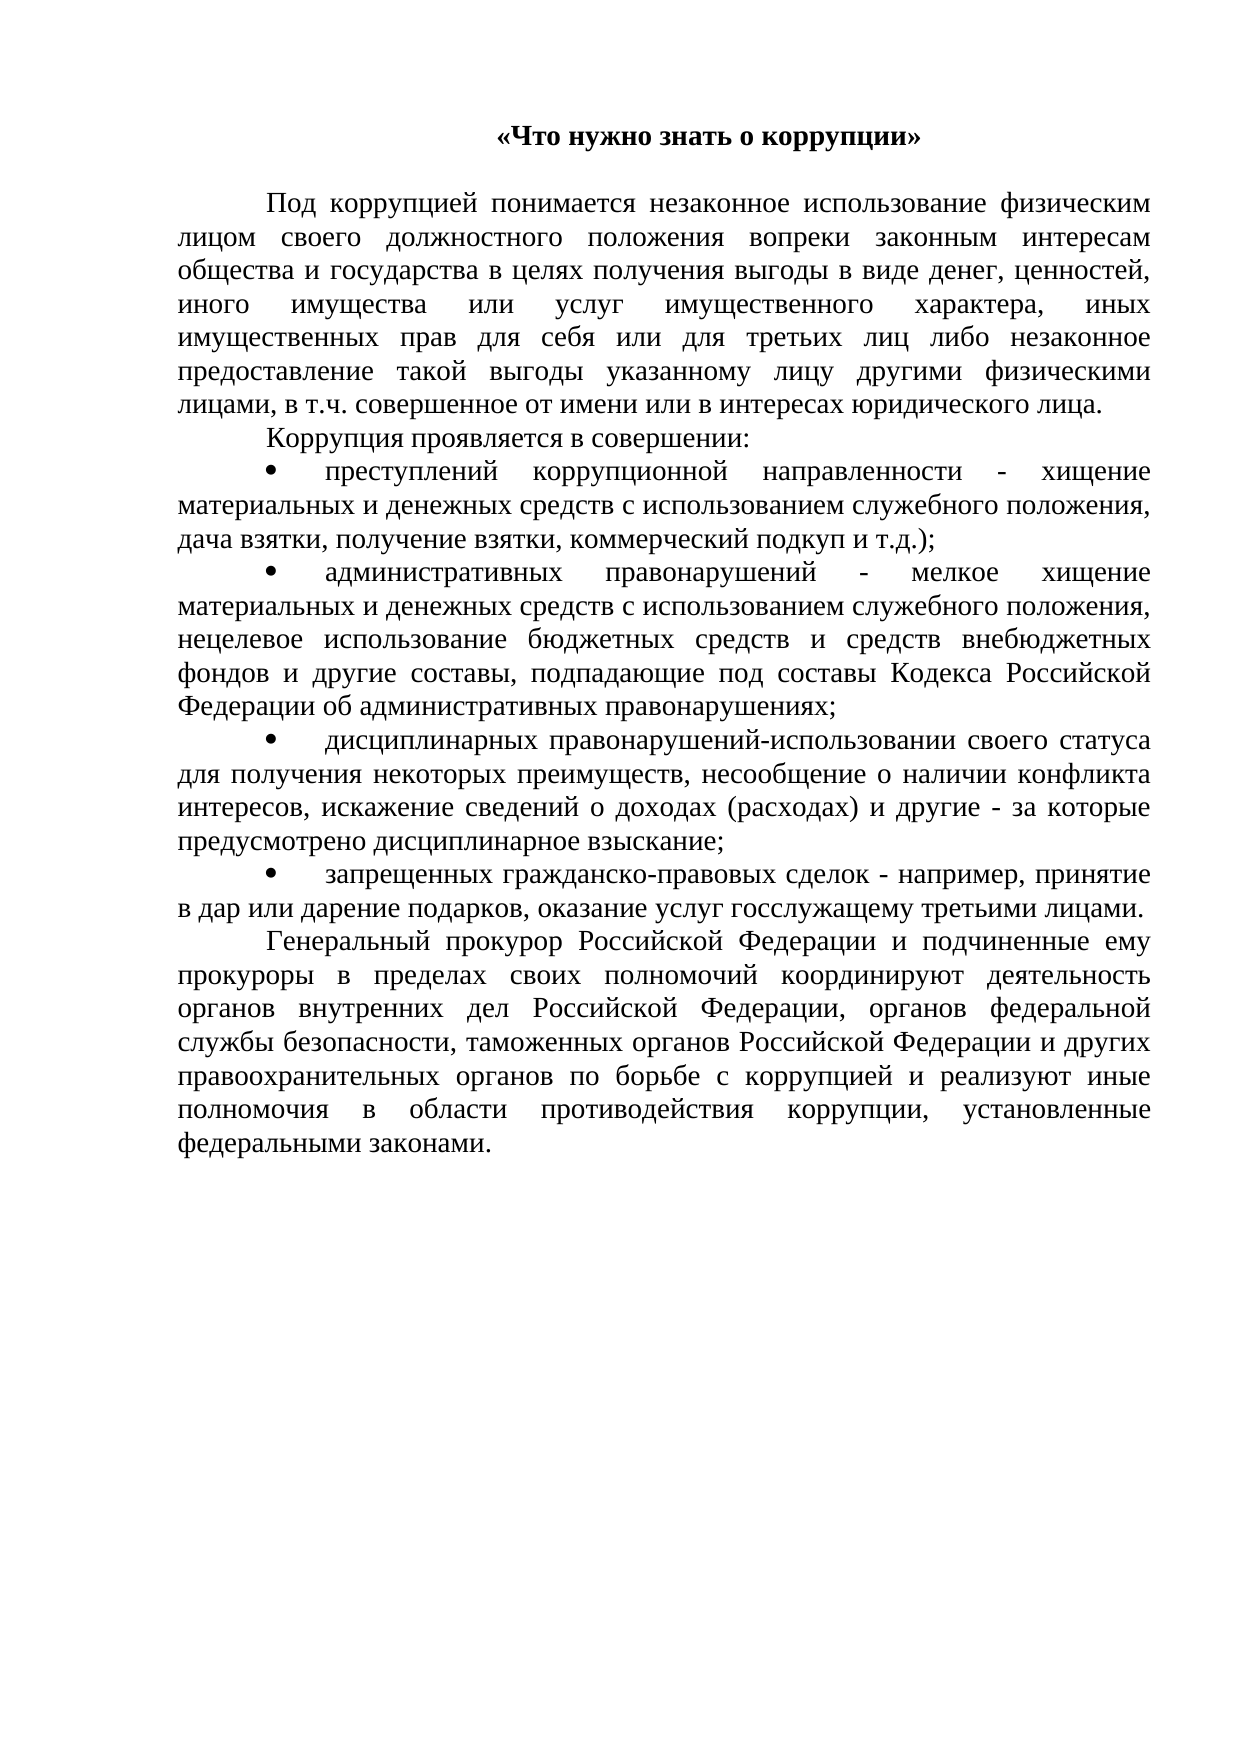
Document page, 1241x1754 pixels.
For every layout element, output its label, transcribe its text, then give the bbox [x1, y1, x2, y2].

list дисциплинарных правонарушений-использовании своего статуса для получения некоторых преимуществ, несообщение о наличии конфликта интересов, искажение сведений о доходах (расходах) и другие - за которые предусмотрено дисциплинарное взыскание; [177, 722, 1152, 856]
list запрещенных гражданско-правовых сделок - например, принятие в дар или дарение подарков, оказание услуг госслужащему третьими лицами. [177, 856, 1152, 923]
list административных правонарушений - мелкое хищение материальных и денежных средств с использованием служебного положения, нецелевое использование бюджетных средств и средств внебюджетных фондов и другие составы, подпадающие под составы Кодекса Российской Федерации об административных правонарушениях; [177, 554, 1152, 722]
text Генеральный прокурор Российской Федерации и подчиненные ему прокуроры в пределах своих полномочий координируют деятельность органов внутренних дел Российской Федерации, органов федеральной службы безопасности, таможенных органов Российской Федерации и других правоохранительных органов по борьбе с коррупцией и реализуют иные полномочия в области противодействия коррупции, установленные федеральными законами. [177, 923, 1152, 1158]
text Под коррупцией понимается незаконное использование физическим лицом своего должностного положения вопреки законным интересам общества и государства в целях получения выгоды в виде денег, ценностей, иного имущества или услуг имущественного характера, иных имущественных прав для себя или для третьих лиц либо незаконное предоставление такой выгоды указанному лицу другими физическими лицами, в т.ч. совершенное от имени или в интересах юридического лица. [177, 185, 1152, 420]
text Коррупция проявляется в совершении: [177, 420, 1152, 453]
text «Что нужно знать о коррупции» [177, 118, 1152, 152]
list преступлений коррупционной направленности - хищение материальных и денежных средств с использованием служебного положения, дача взятки, получение взятки, коммерческий подкуп и т.д.); [177, 453, 1152, 554]
